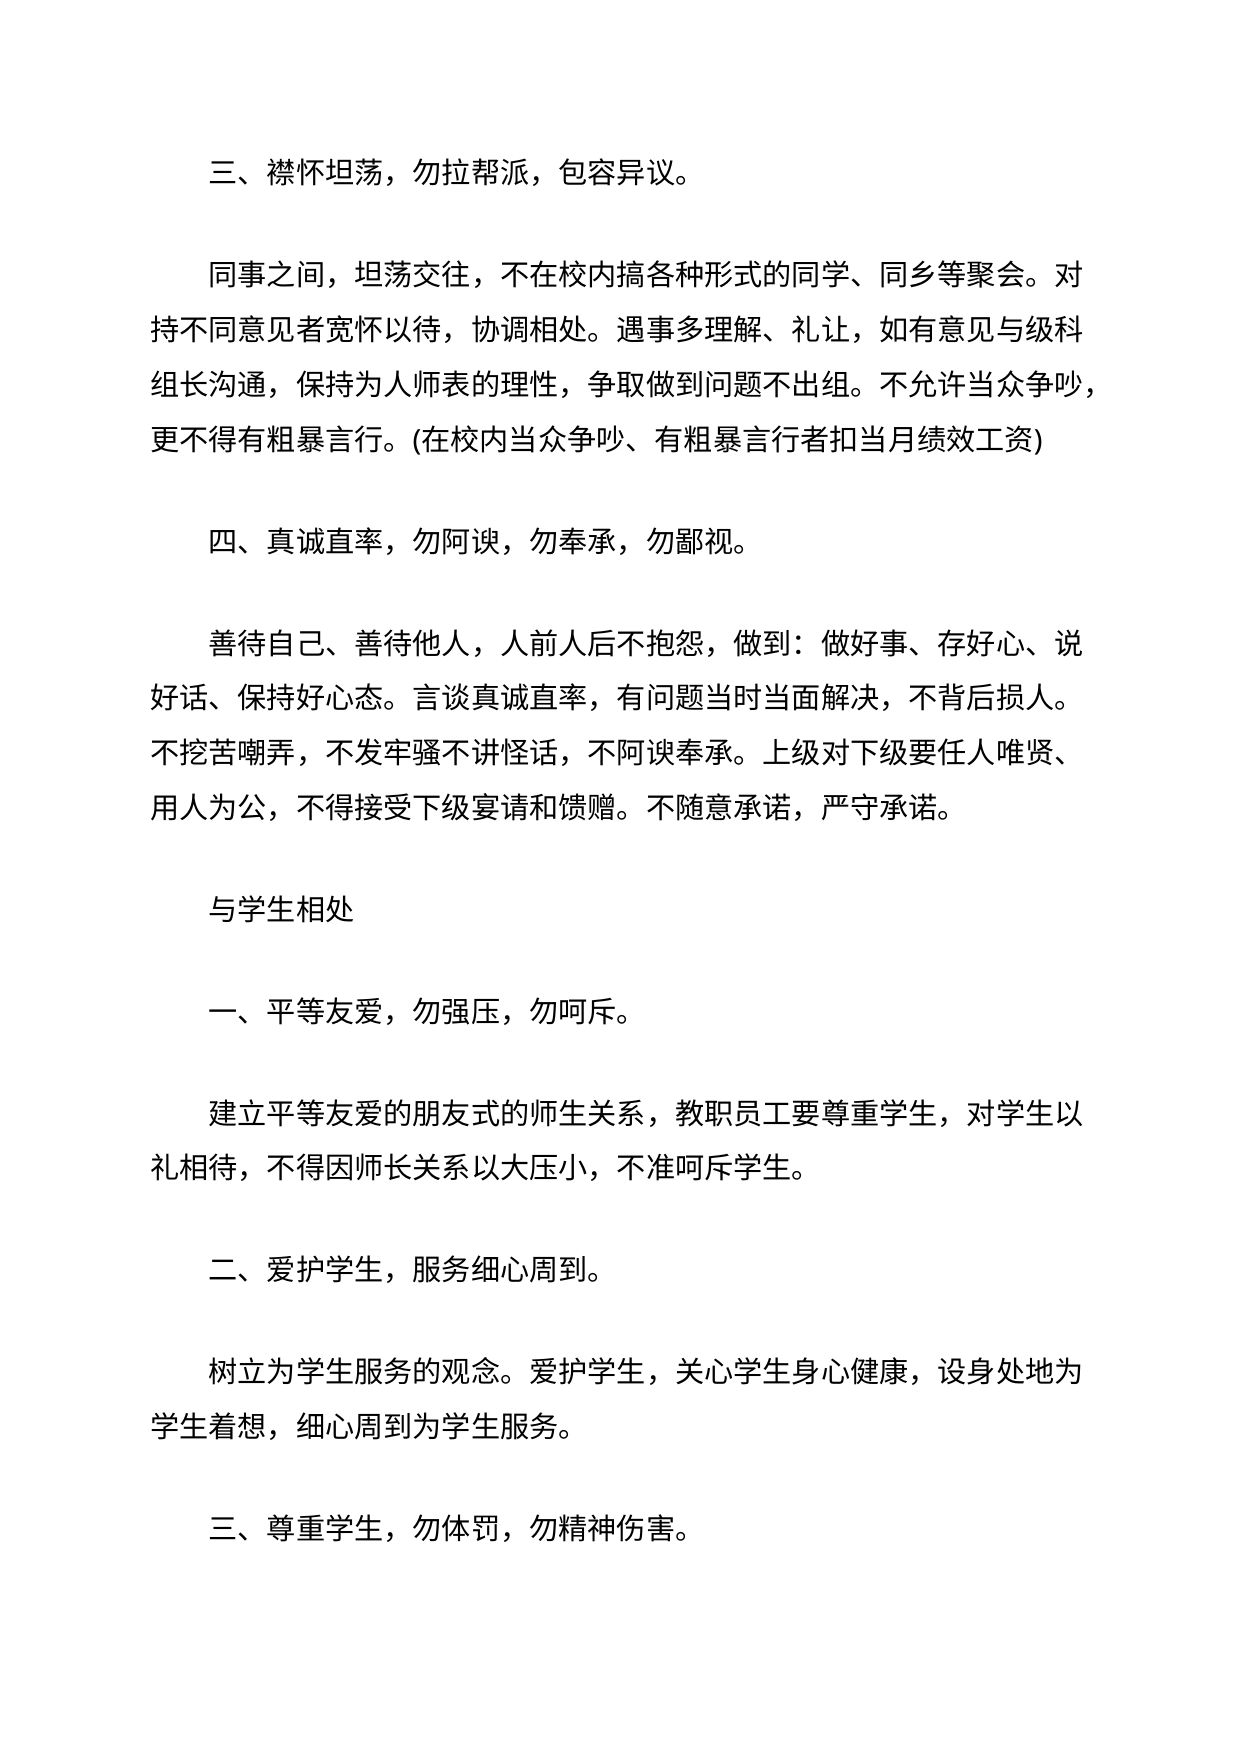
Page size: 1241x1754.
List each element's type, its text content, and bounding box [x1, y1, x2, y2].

text 同事之间，坦荡交往，不在校内搞各种形式的同学、同乡等聚会。对持不同意见者宽怀以待，协调相处。遇事多理解、礼让，如有意见与级科组长沟通，保持为人师表的理性，争取做到问题不出组。不允许当众争吵，更不得有粗暴言行。(在校内当众争吵、有粗暴言行者扣当月绩效工资) [150, 252, 1090, 459]
text 建立平等友爱的朋友式的师生关系，教职员工要尊重学生，对学生以礼相待，不得因师长关系以大压小，不准呵斥学生。 [150, 1090, 1090, 1187]
text 二、爱护学生，服务细心周到。 [150, 1247, 1090, 1289]
text 三、襟怀坦荡，勿拉帮派，包容异议。 [150, 150, 1090, 192]
text 一、平等友爱，勿强压，勿呵斥。 [150, 988, 1090, 1031]
text 四、真诚直率，勿阿谀，勿奉承，勿鄙视。 [150, 518, 1090, 561]
text 与学生相处 [150, 887, 1090, 929]
text 树立为学生服务的观念。爱护学生，关心学生身心健康，设身处地为学生着想，细心周到为学生服务。 [150, 1349, 1090, 1446]
text 三、尊重学生，勿体罚，勿精神伤害。 [150, 1505, 1090, 1548]
text 善待自己、善待他人，人前人后不抱怨，做到：做好事、存好心、说好话、保持好心态。言谈真诚直率，有问题当时当面解决，不背后损人。不挖苦嘲弄，不发牢骚不讲怪话，不阿谀奉承。上级对下级要任人唯贤、用人为公，不得接受下级宴请和馈赠。不随意承诺，严守承诺。 [150, 620, 1090, 827]
